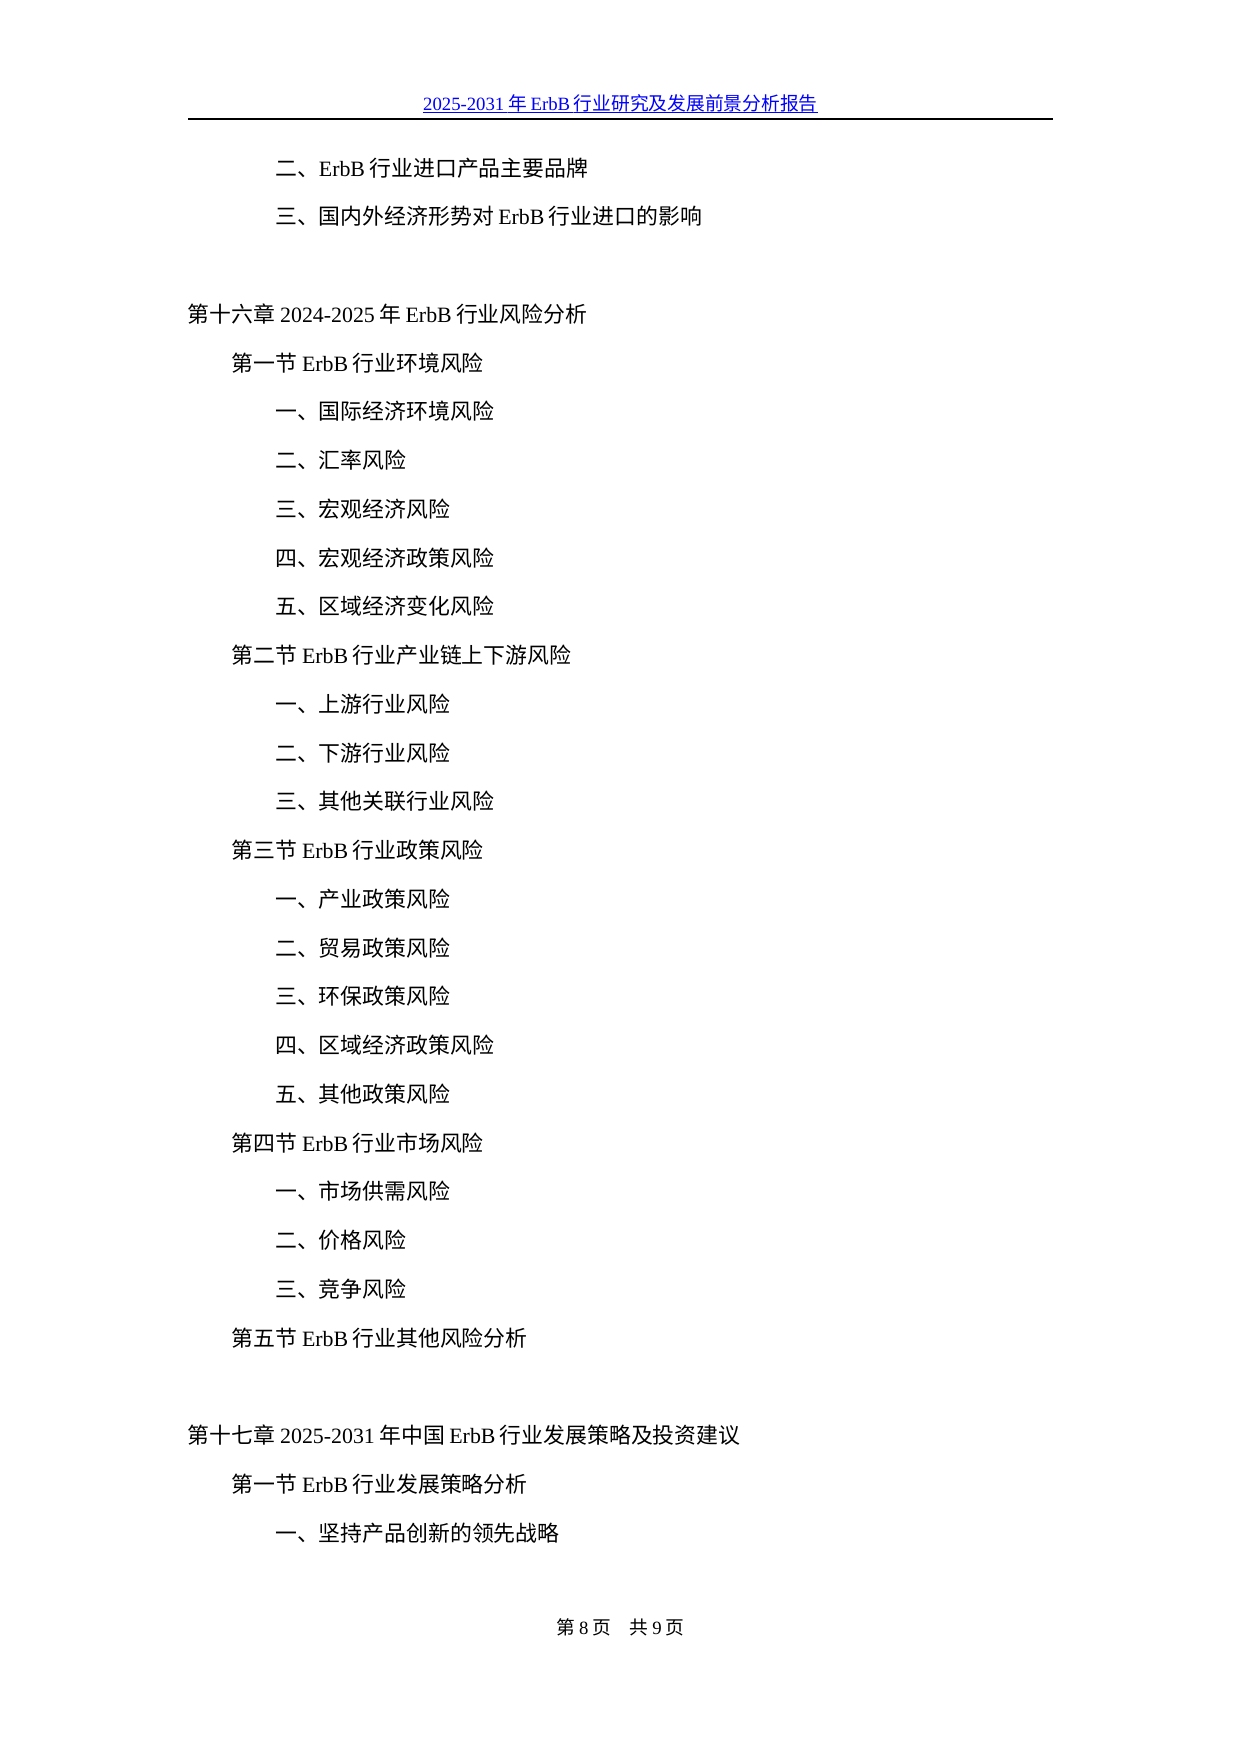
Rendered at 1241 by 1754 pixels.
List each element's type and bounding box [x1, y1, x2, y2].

text [187, 150, 1053, 1548]
